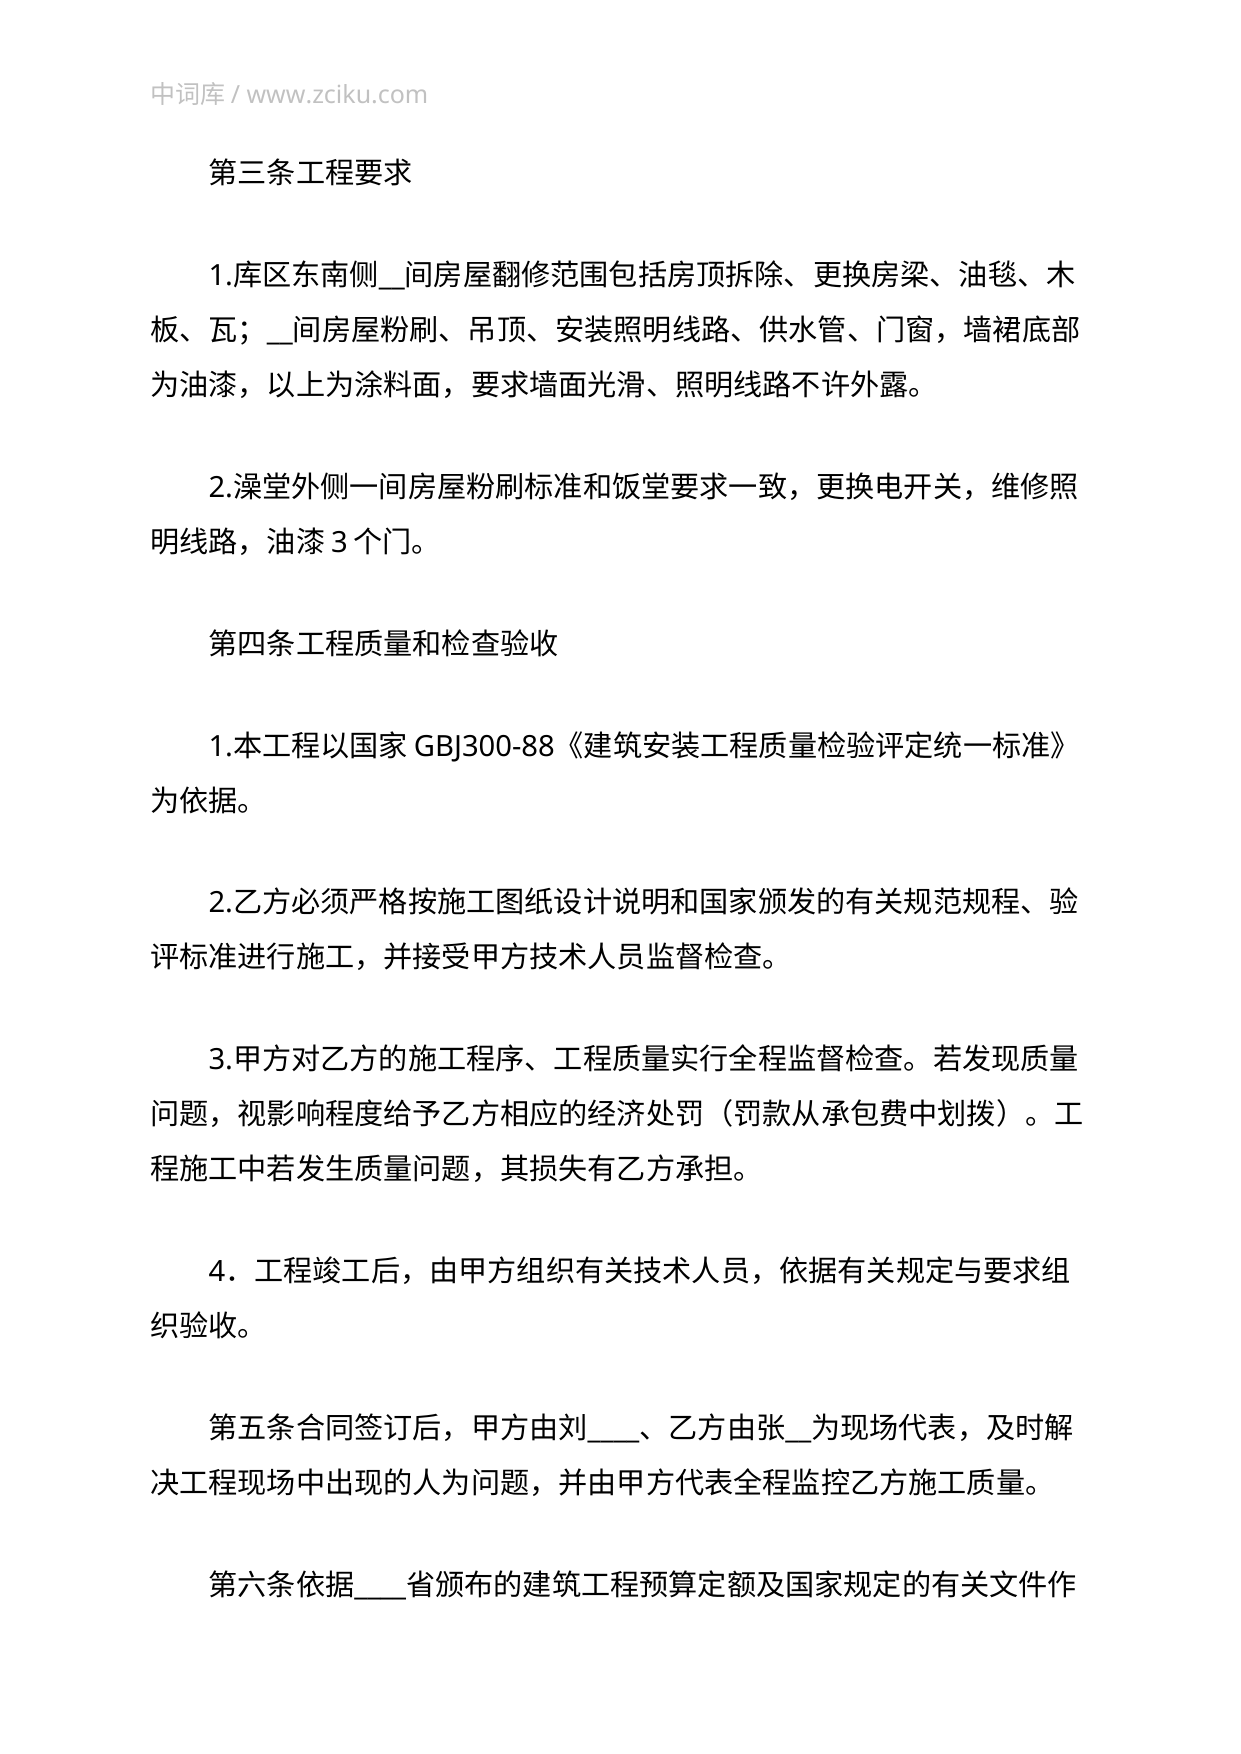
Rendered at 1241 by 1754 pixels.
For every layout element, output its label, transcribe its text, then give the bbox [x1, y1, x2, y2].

text 4．工程竣工后，由甲方组织有关技术人员，依据有关规定与要求组织验收。 [150, 1247, 1090, 1345]
text 2.澡堂外侧一间房屋粉刷标准和饭堂要求一致，更换电开关，维修照明线路，油漆3个门。 [150, 463, 1090, 561]
text 1.库区东南侧__间房屋翻修范围包括房顶拆除、更换房梁、油毯、木板、瓦；__间房屋粉刷、吊顶、安装照明线路、供水管、门窗，墙裙底部为油漆，以上为涂料面，要求墙面光滑、照明线路不许外露。 [150, 252, 1090, 404]
text 第三条工程要求 [150, 150, 1090, 192]
text 3.甲方对乙方的施工程序、工程质量实行全程监督检查。若发现质量问题，视影响程度给予乙方相应的经济处罚（罚款从承包费中划拨）。工程施工中若发生质量问题，其损失有乙方承担。 [150, 1036, 1090, 1188]
text 第四条工程质量和检查验收 [150, 621, 1090, 663]
text 2.乙方必须严格按施工图纸设计说明和国家颁发的有关规范规程、验评标准进行施工，并接受甲方技术人员监督检查。 [150, 879, 1090, 976]
text 1.本工程以国家GBJ300-88《建筑安装工程质量检验评定统一标准》为依据。 [150, 722, 1090, 819]
text 第五条合同签订后，甲方由刘____、乙方由张__为现场代表，及时解决工程现场中出现的人为问题，并由甲方代表全程监控乙方施工质量。 [150, 1404, 1090, 1502]
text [150, 1561, 1090, 1603]
